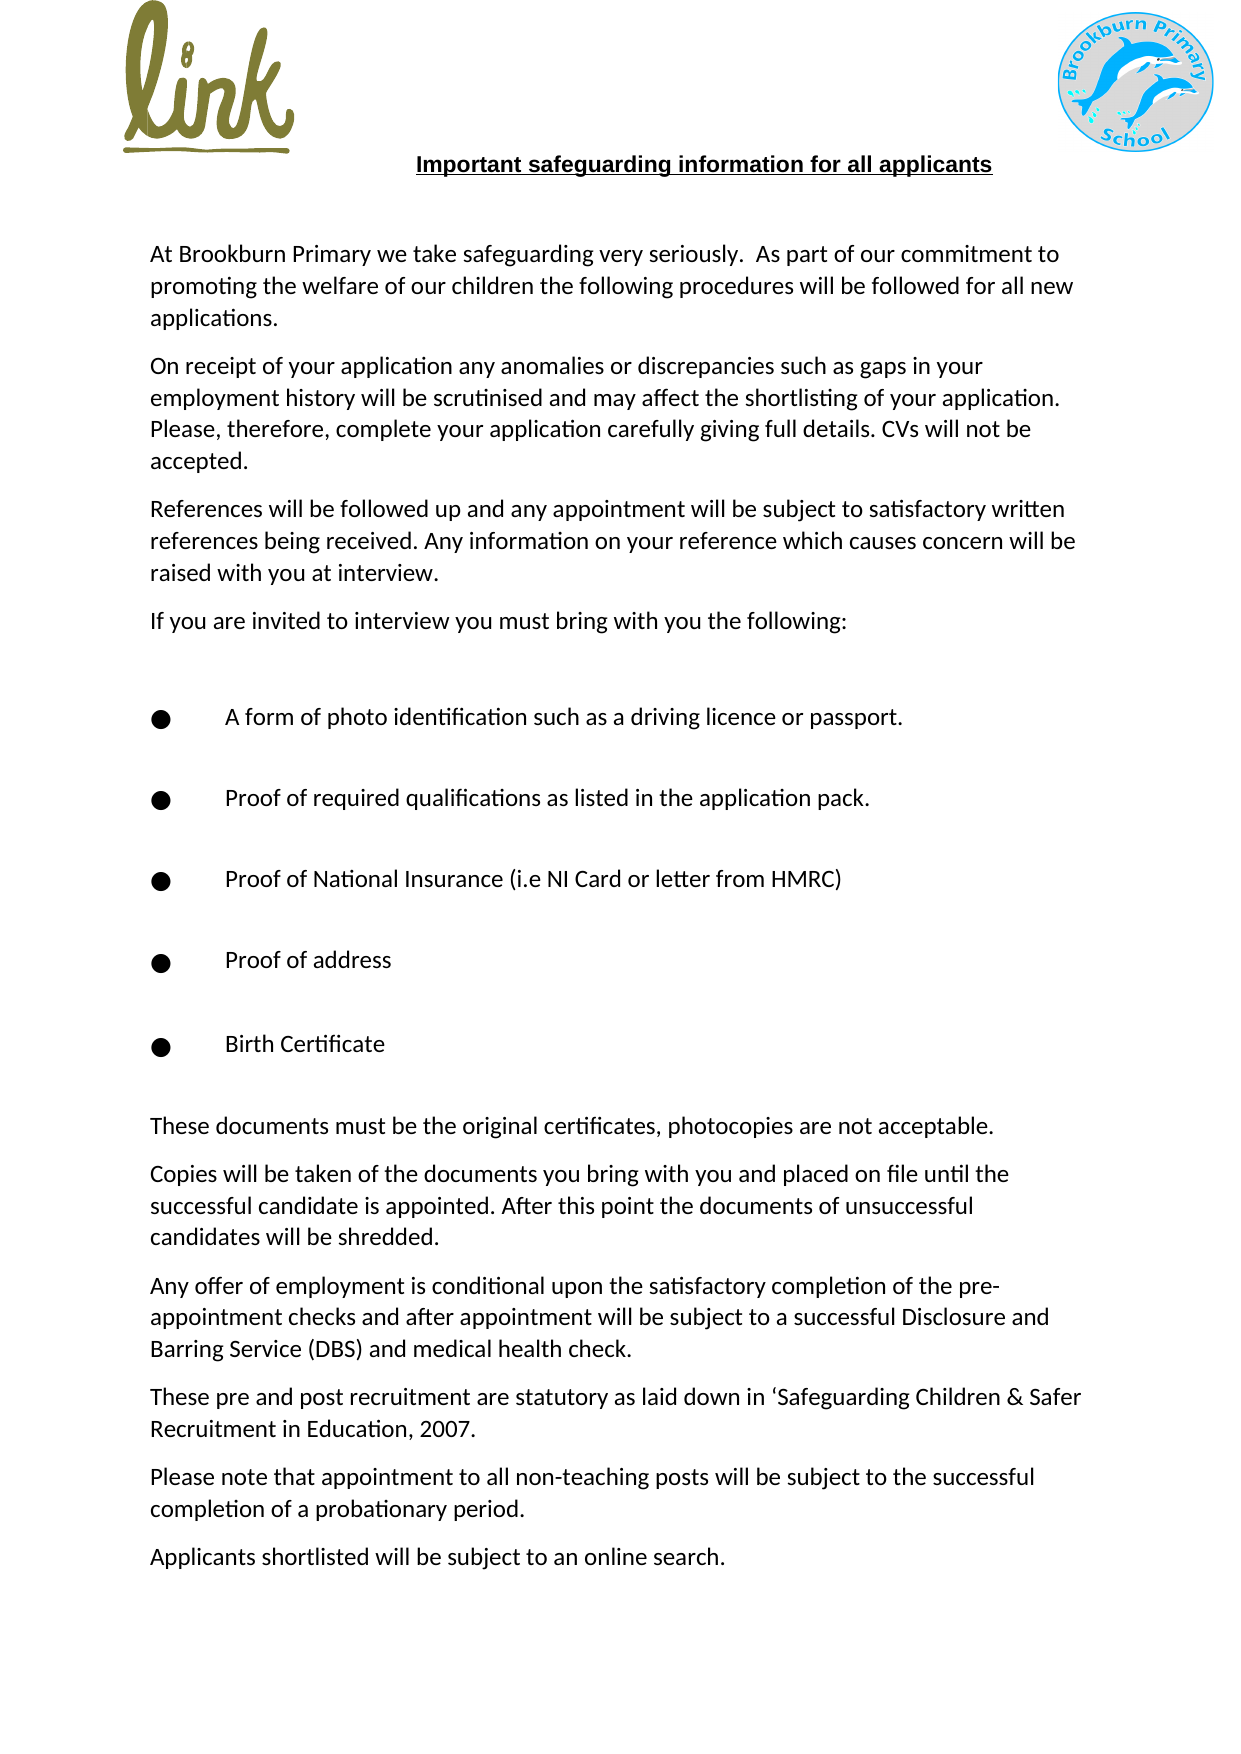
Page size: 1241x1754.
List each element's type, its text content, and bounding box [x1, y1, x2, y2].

text Copies will be taken of the documents you bring with you and placed on file until the successful candidate is appointed. After this point the documents of unsuccessful candidates will be shredded. [150, 1157, 1090, 1252]
picture [1151, 94, 1214, 152]
text At Brookburn Primary we take safeguarding very seriously. As part of our commitment to promoting the welfare of our children the following procedures will be followed for all new applications. [150, 237, 1090, 332]
list Proof of address [150, 943, 1090, 978]
text Please note that appointment to all non-teaching posts will be subject to the successful completion of a probationary period. [150, 1460, 1090, 1524]
text Any offer of employment is conditional upon the satisfactory completion of the pre-appointment checks and after appointment will be subject to a successful Disclosure and Barring Service (DBS) and medical health check. [150, 1269, 1090, 1364]
text References will be followed up and any appointment will be subject to satisfactory written references being received. Any information on your reference which causes concern will be raised with you at interview. [150, 492, 1090, 587]
list Birth Certificate [150, 1027, 1090, 1061]
picture [1150, 12, 1214, 70]
text Important safeguarding information for all applicants [150, 150, 1090, 178]
text On receipt of your application any anomalies or discrepancies such as gaps in your employment history will be scrutinised and may affect the shortlisting of your application. Please, therefore, complete your application carefully giving full details. CVs will not be accepted. [150, 349, 1090, 476]
list Proof of required qualifications as listed in the application pack. [150, 781, 1090, 815]
picture [1060, 12, 1214, 152]
list A form of photo identification such as a driving licence or passport. [150, 699, 1090, 734]
text These documents must be the original certificates, photocopies are not acceptable. [150, 1109, 1090, 1140]
text These pre and post recruitment are statutory as laid down in ‘Safeguarding Children & Safer Recruitment in Education, 2007. [150, 1380, 1090, 1444]
text Applicants shortlisted will be subject to an online search. [150, 1540, 1090, 1572]
text If you are invited to interview you must bring with you the following: [150, 604, 1090, 636]
picture [1057, 92, 1120, 152]
list Proof of National Insurance (i.e NI Card or letter from HMRC) [150, 862, 1090, 896]
picture [1057, 12, 1121, 72]
